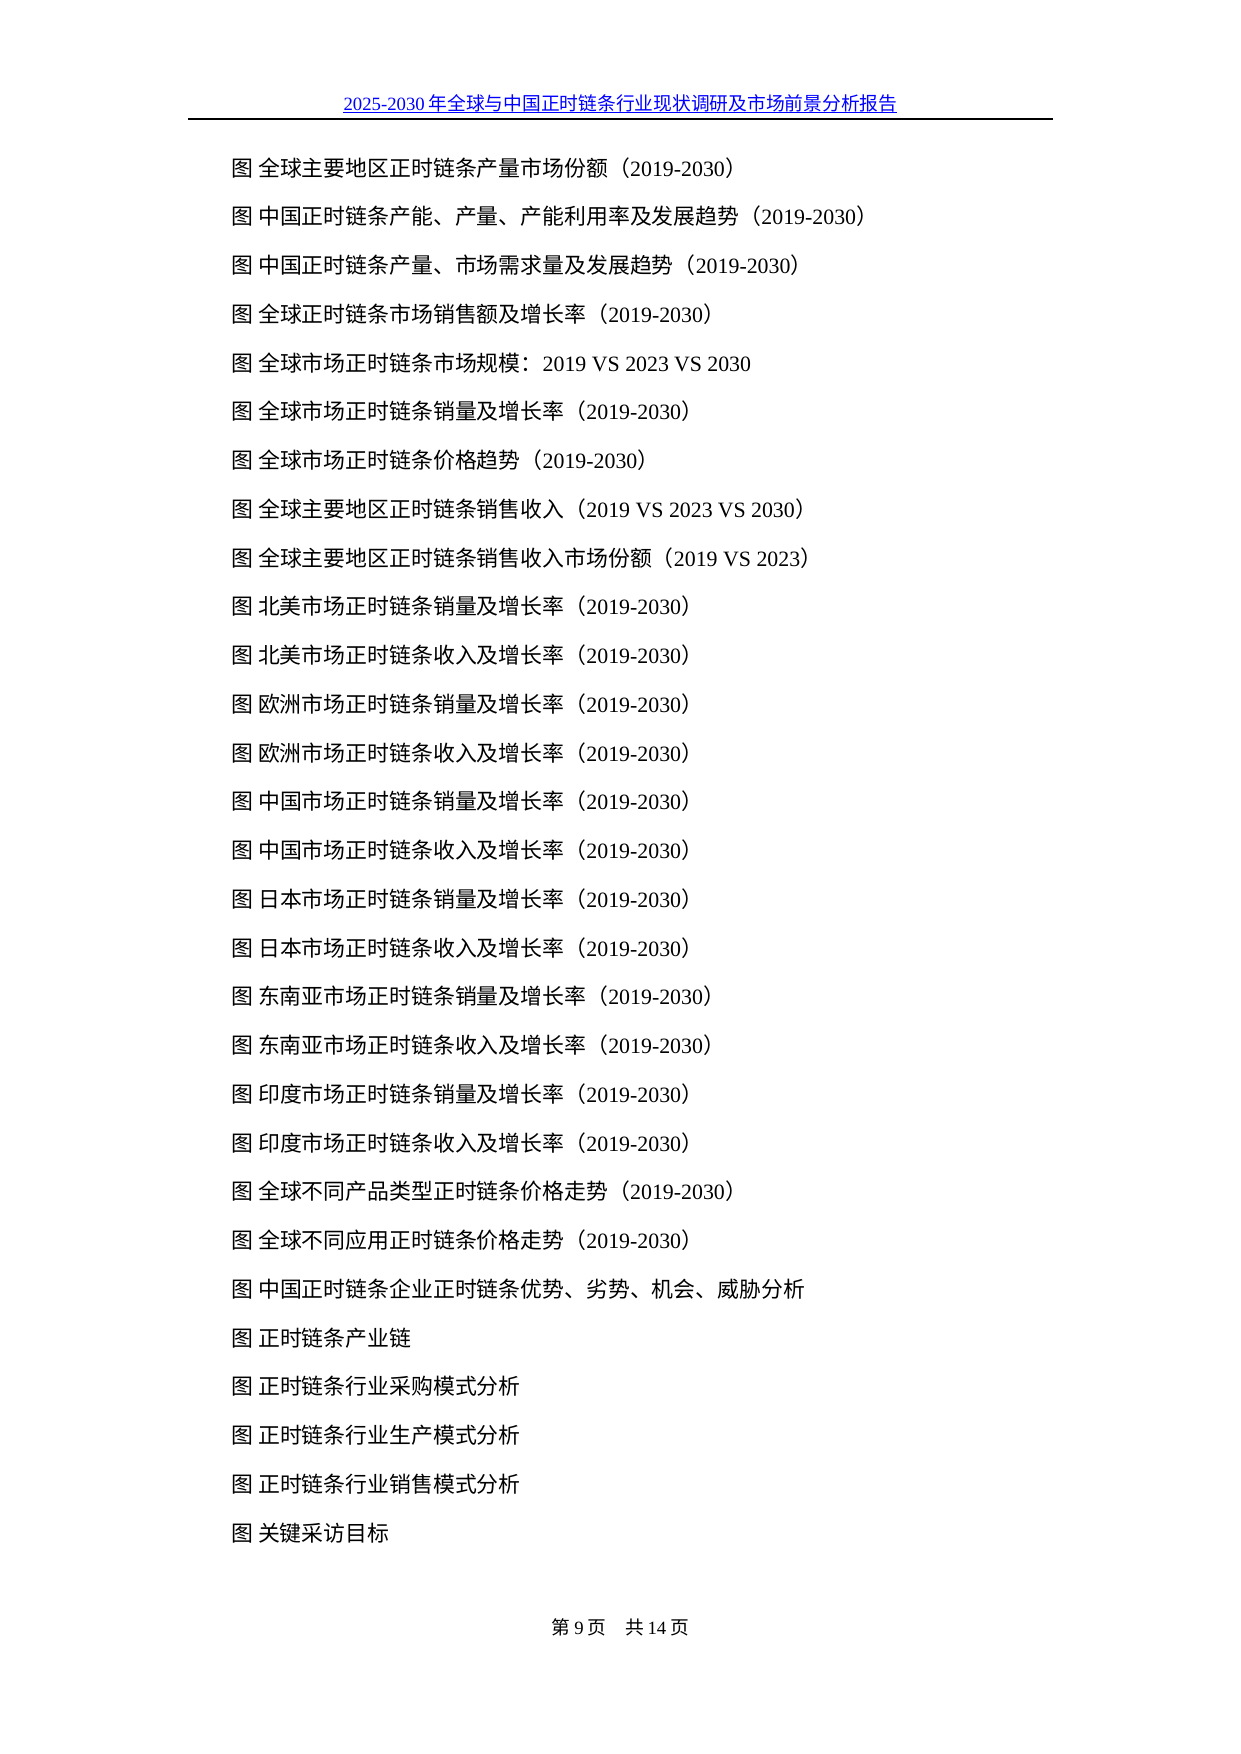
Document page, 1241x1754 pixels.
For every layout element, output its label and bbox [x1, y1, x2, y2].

text [187, 150, 1053, 1548]
